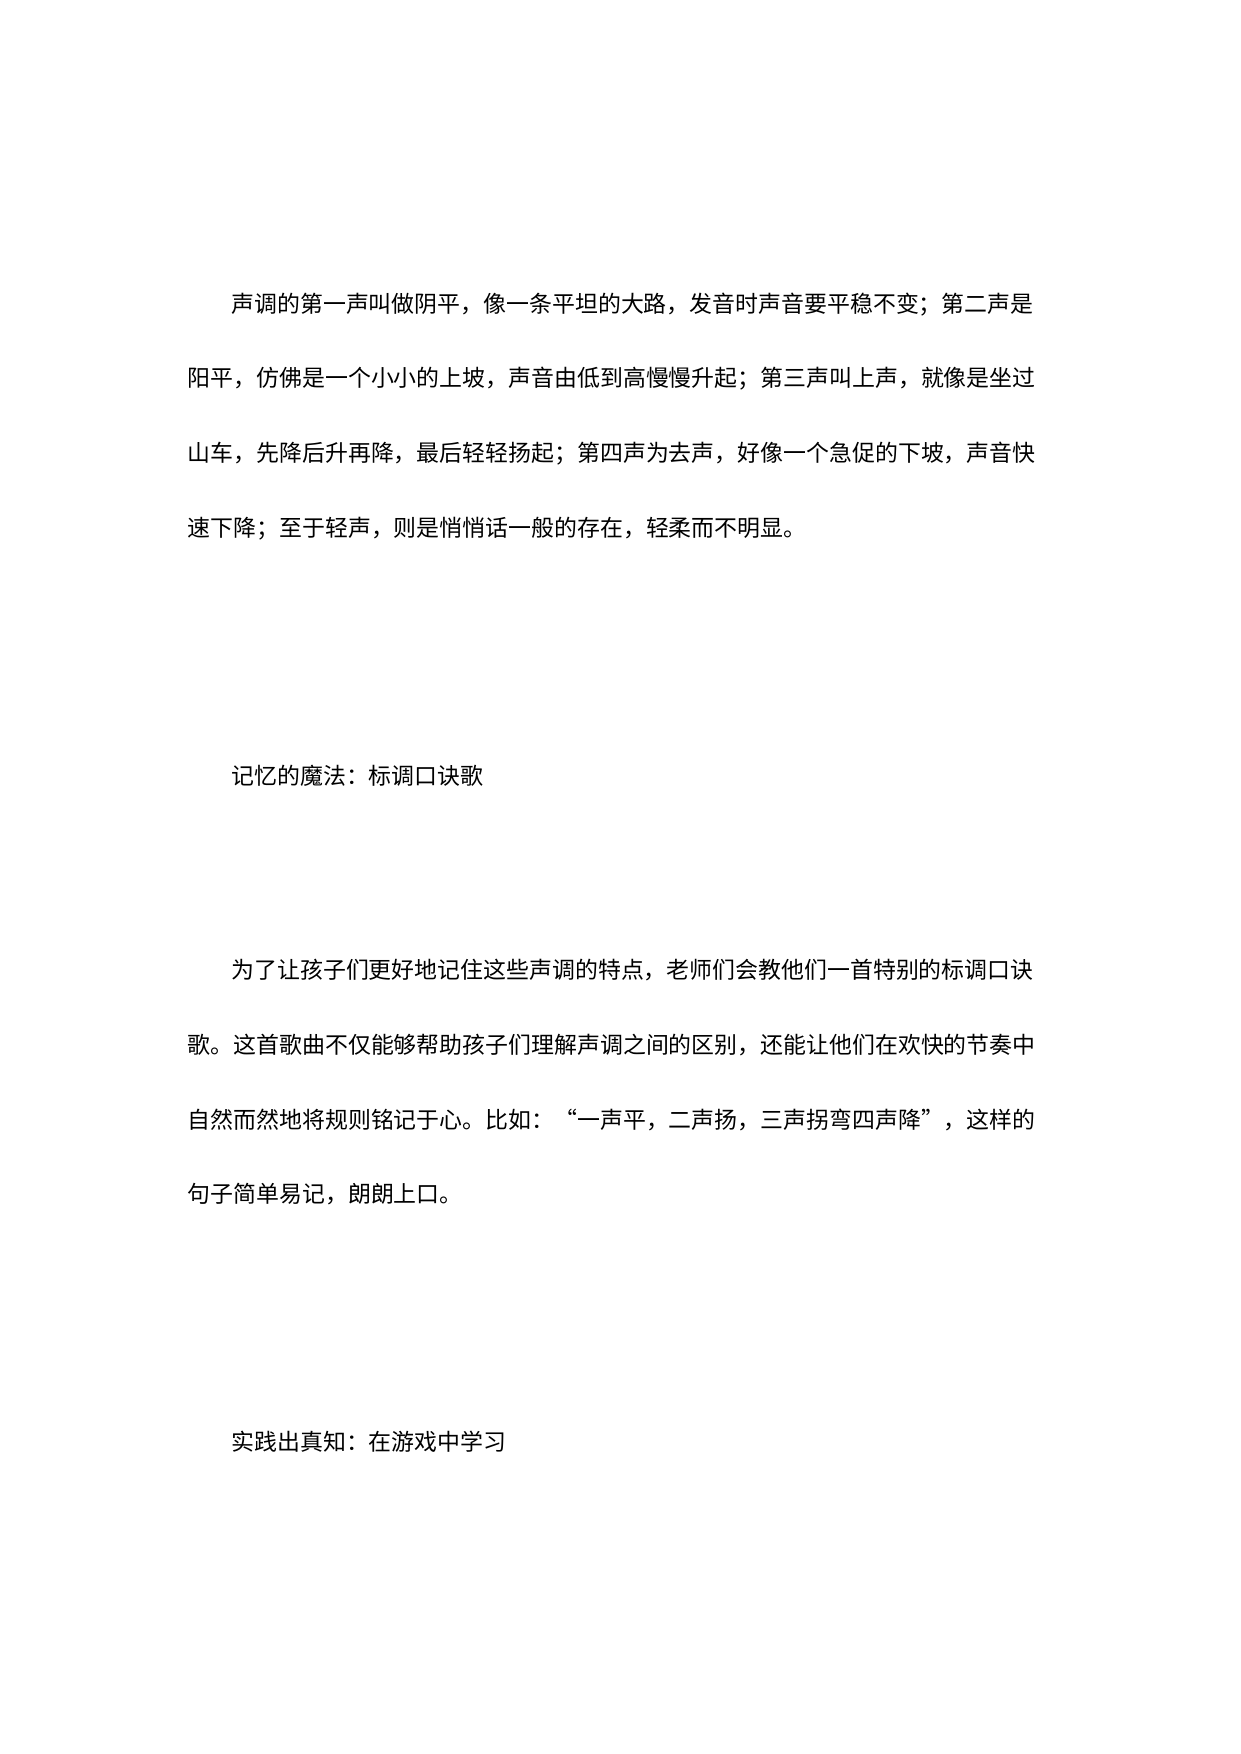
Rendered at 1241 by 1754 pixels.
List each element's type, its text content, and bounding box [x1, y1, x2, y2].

text 记忆的魔法：标调口诀歌 [187, 742, 1053, 807]
text 声调的第一声叫做阴平，像一条平坦的大路，发音时声音要平稳不变；第二声是阳平，仿佛是一个小小的上坡，声音由低到高慢慢升起；第三声叫上声，就像是坐过山车，先降后升再降，最后轻轻扬起；第四声为去声，好像一个急促的下坡，声音快速下降；至于轻声，则是悄悄话一般的存在，轻柔而不明显。 [187, 270, 1053, 559]
text 为了让孩子们更好地记住这些声调的特点，老师们会教他们一首特别的标调口诀歌。这首歌曲不仅能够帮助孩子们理解声调之间的区别，还能让他们在欢快的节奏中自然而然地将规则铭记于心。比如：“一声平，二声扬，三声拐弯四声降”，这样的句子简单易记，朗朗上口。 [187, 936, 1053, 1225]
text 实践出真知：在游戏中学习 [187, 1408, 1053, 1473]
